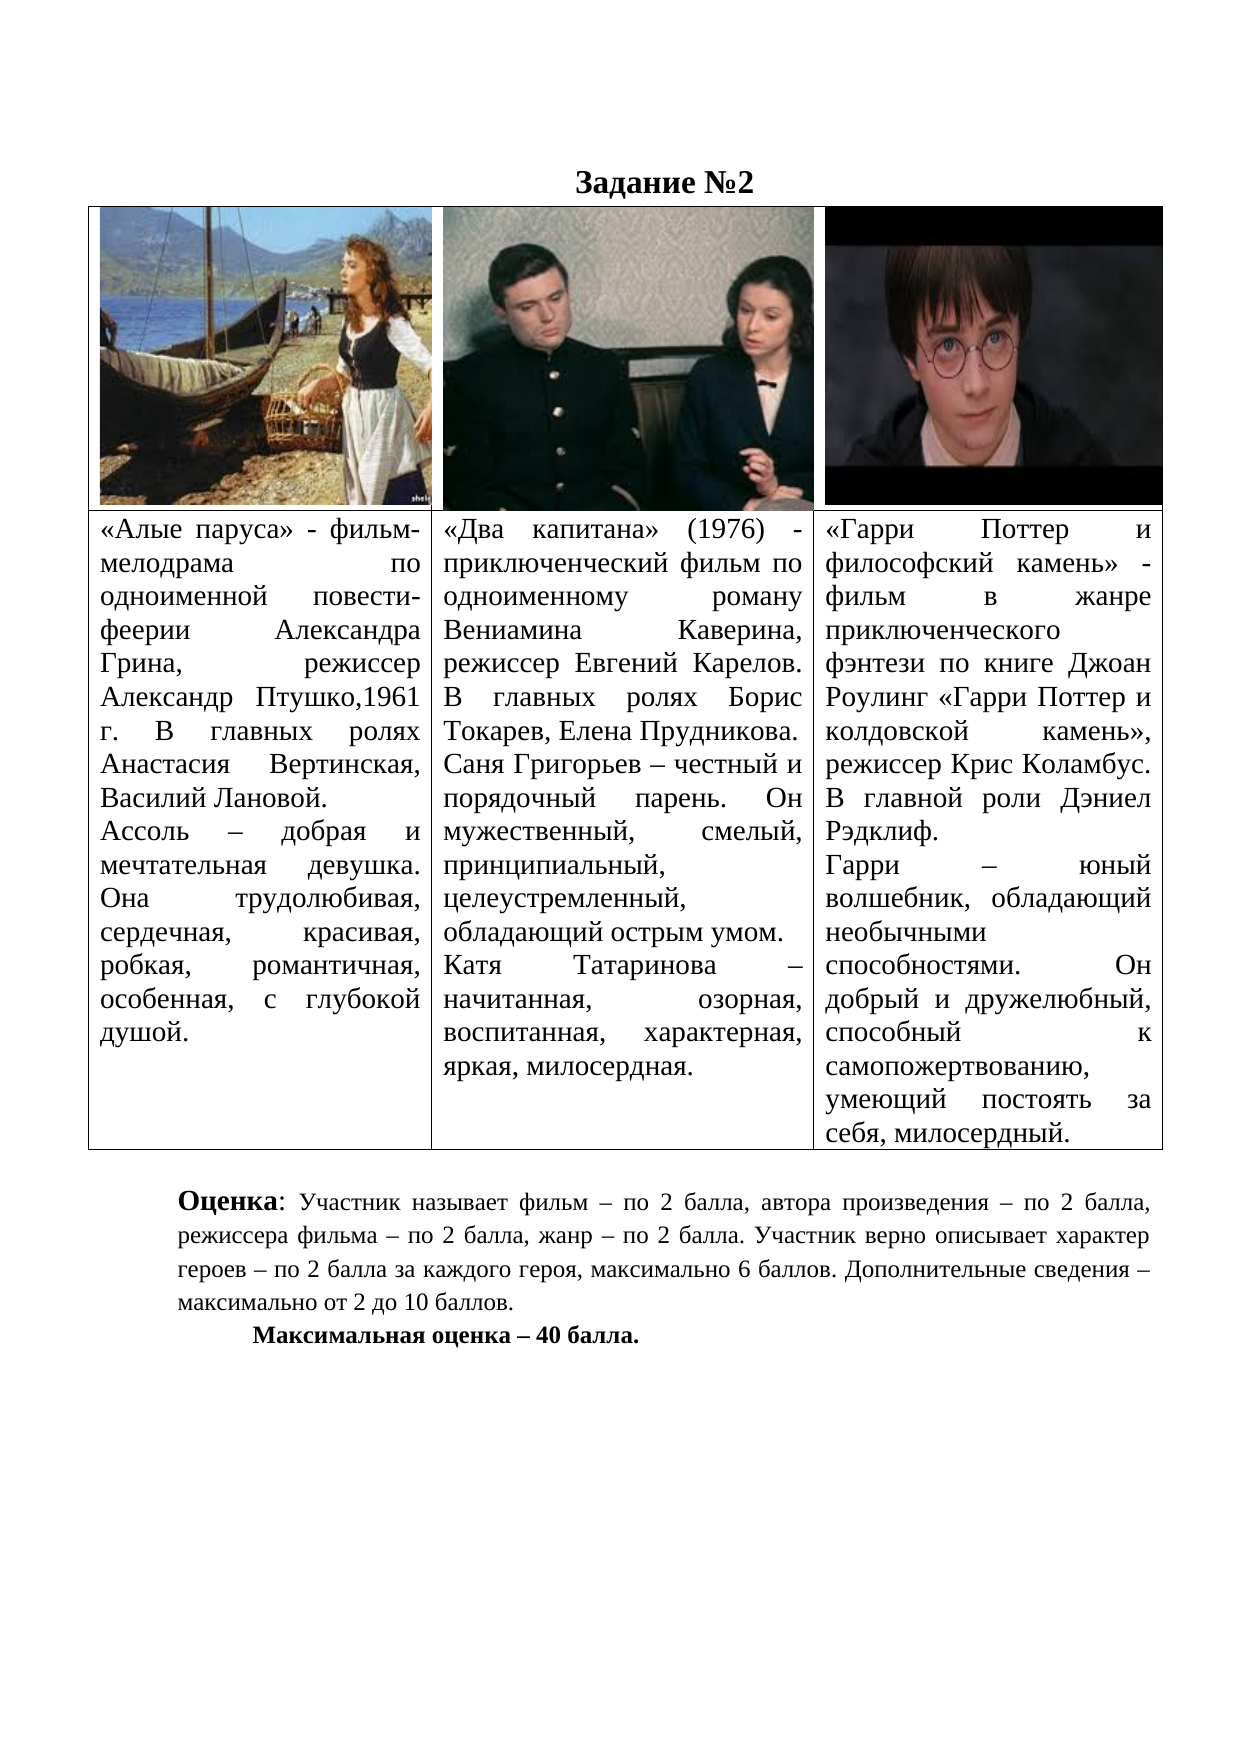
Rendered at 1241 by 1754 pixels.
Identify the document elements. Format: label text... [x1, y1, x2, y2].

table_cell «Два капитана» (1976) - приключенческий фильм по одноименному роману Вениамина Каверина, режиссер Евгений Карелов. В главных ролях Борис Токарев, Елена Прудникова. Саня Григорьев – честный и порядочный парень. Он мужественный, смелый, принципиальный, целеустремленный, обладающий острым умом. Катя Татаринова – начитанная, озорная, воспитанная, характерная, яркая, милосердная. [432, 511, 813, 1149]
picture [825, 207, 1163, 505]
table_header [814, 207, 1162, 510]
table_cell «Алые паруса» - фильм-мелодрама по одноименной повести-феерии Александра Грина, режиссер Александр Птушко,1961 г. В главных ролях Анастасия Вертинская, Василий Лановой. Ассоль – добрая и мечтательная девушка. Она трудолюбивая, сердечная, красивая, робкая, романтичная, особенная, с глубокой душой. [89, 511, 431, 1149]
picture [443, 207, 814, 511]
table_cell «Гарри Поттер и философский камень» - фильм в жанре приключенческого фэнтези по книге Джоан Роулинг «Гарри Поттер и колдовской камень», режиссер Крис Коламбус. В главной роли Дэниел Рэдклиф. Гарри – юный волшебник, обладающий необычными способностями. Он добрый и дружелюбный, способный к самопожертвованию, умеющий постоять за себя, милосердный. [814, 511, 1162, 1149]
table_header [89, 207, 431, 510]
table_header [432, 207, 443, 510]
picture [99, 207, 432, 505]
text Оценка: Участник называет фильм – по 2 балла, автора произведения – по 2 балла, режиссера фильма – по 2 балла, жанр – по 2 балла. Участник верно описывает характер героев – по 2 балла за каждого героя, максимально 6 баллов. Дополнительные сведения – максимально от 2 до 10 баллов. [177, 1183, 1152, 1315]
text Максимальная оценка – 40 балла. [252, 1320, 1152, 1348]
text Задание №2 [177, 162, 1152, 201]
